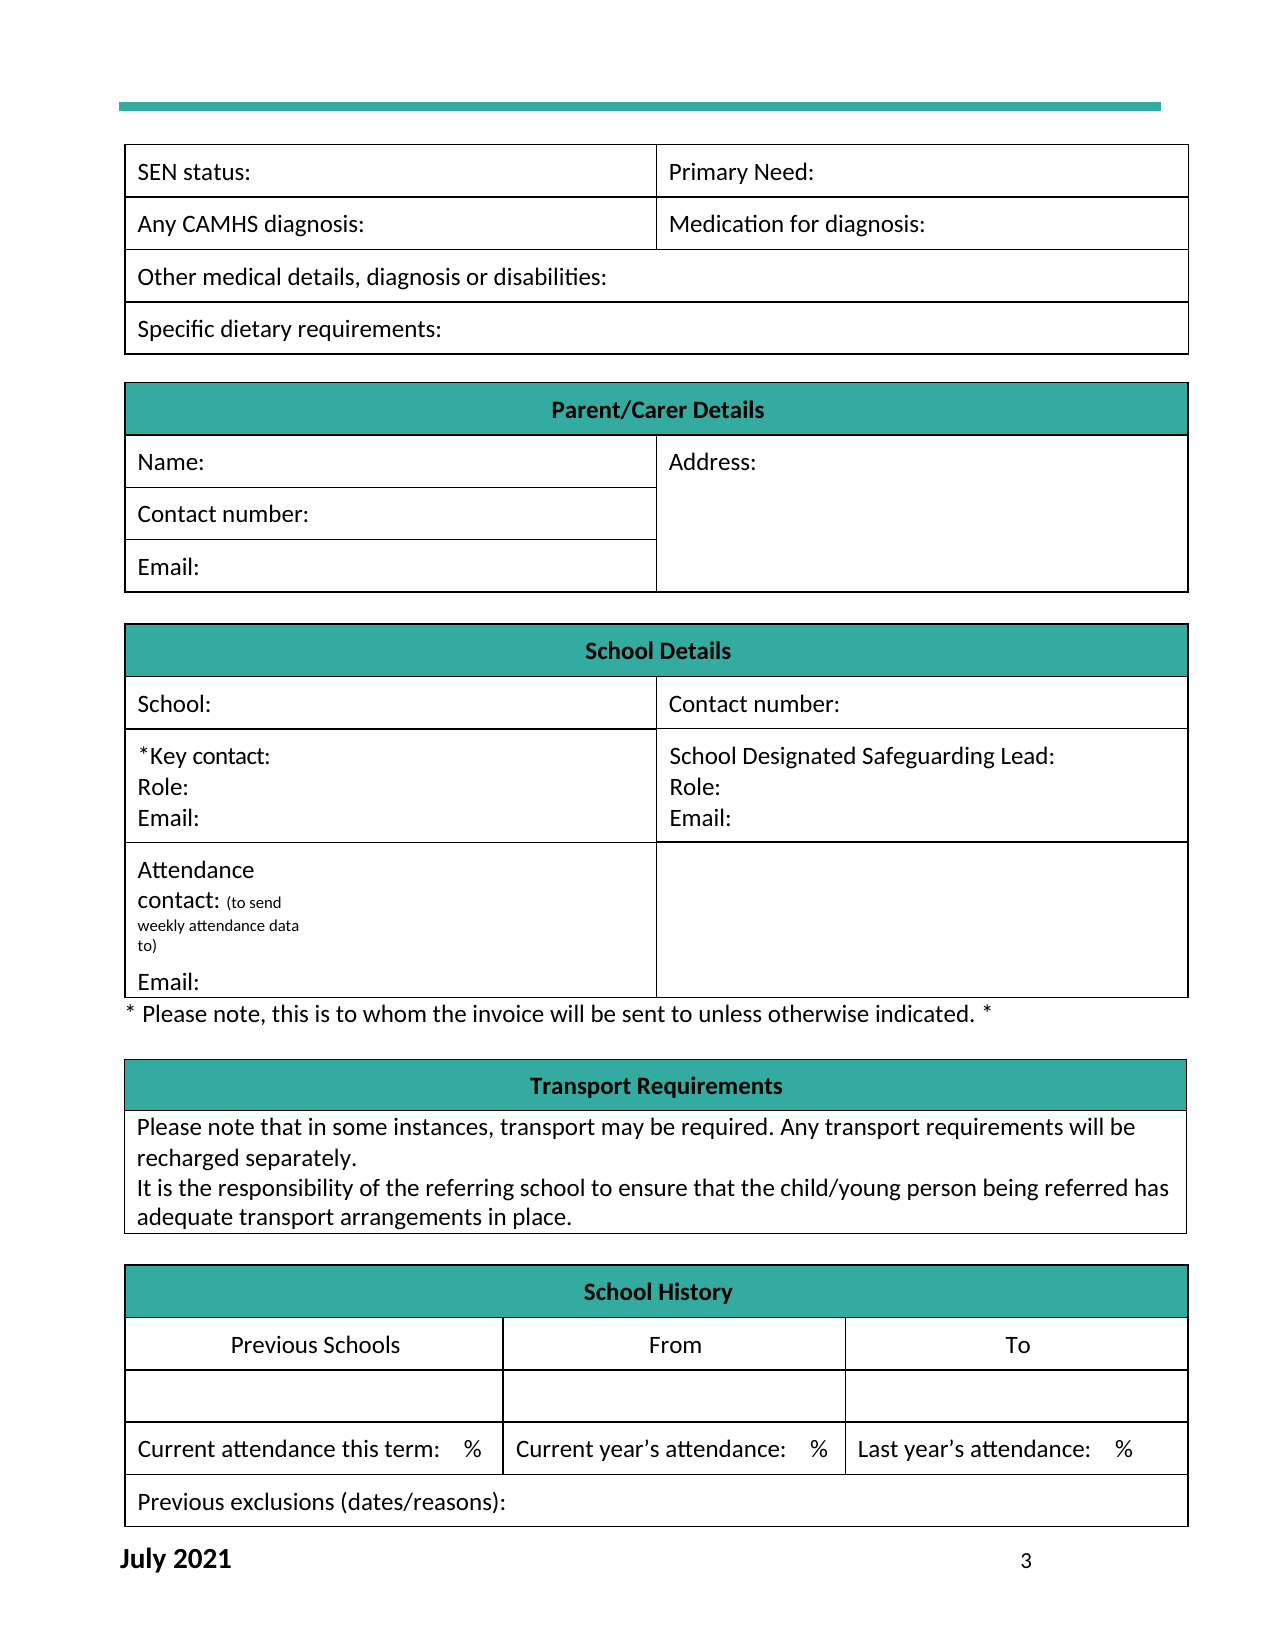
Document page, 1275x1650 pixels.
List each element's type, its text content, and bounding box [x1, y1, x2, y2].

table_cell [846, 1371, 1187, 1421]
table_cell School Designated Safeguarding Lead: Role: Email: [657, 729, 1187, 841]
table_cell From [504, 1318, 845, 1369]
table_cell Current year’s attendance: % [504, 1423, 845, 1473]
table_cell Previous exclusions (dates/reasons): [126, 1475, 1187, 1526]
table_cell Medication for diagnosis: [657, 198, 1188, 248]
table_cell *Key contact: Role: Email: [126, 730, 656, 841]
table_cell Other medical details, diagnosis or disabilities: [126, 250, 1188, 301]
table_cell Current attendance this term: % [126, 1423, 502, 1473]
table_cell Previous Schools [126, 1318, 502, 1369]
table_cell Address: [657, 436, 1187, 591]
table_cell Please note that in some instances, transport may be required. Any transport requirements will be recharged separately. It is the responsibility of the referring school to ensure that the child/young person being referred has adequate transport arrangements in place. [125, 1111, 1186, 1233]
table_cell Any CAMHS diagnosis: [126, 198, 656, 248]
table_cell [657, 843, 1187, 997]
table_header Transport Requirements [125, 1060, 1186, 1110]
table_cell SEN status: [126, 145, 656, 196]
table_cell School: [126, 677, 656, 728]
table_cell [504, 1371, 845, 1421]
table_cell Primary Need: [657, 145, 1188, 196]
table_cell Contact number: [657, 677, 1187, 728]
table_cell Email: [126, 540, 656, 591]
table_cell To [846, 1318, 1187, 1369]
text * Please note, this is to whom the invoice will be sent to unless otherwise indicated. * [124, 998, 1202, 1029]
table_header Parent/Carer Details [126, 383, 1187, 434]
table_cell Specific dietary requirements: [126, 303, 1188, 353]
table_header School Details [126, 625, 1187, 676]
table_cell Name: [126, 436, 656, 486]
table_header School History [126, 1266, 1187, 1317]
table_cell Contact number: [126, 488, 656, 539]
table_cell [126, 1371, 502, 1421]
table_cell Attendance contact: (to send weekly attendance data to) Email: [126, 843, 656, 997]
table_cell Last year’s attendance: % [846, 1423, 1187, 1473]
